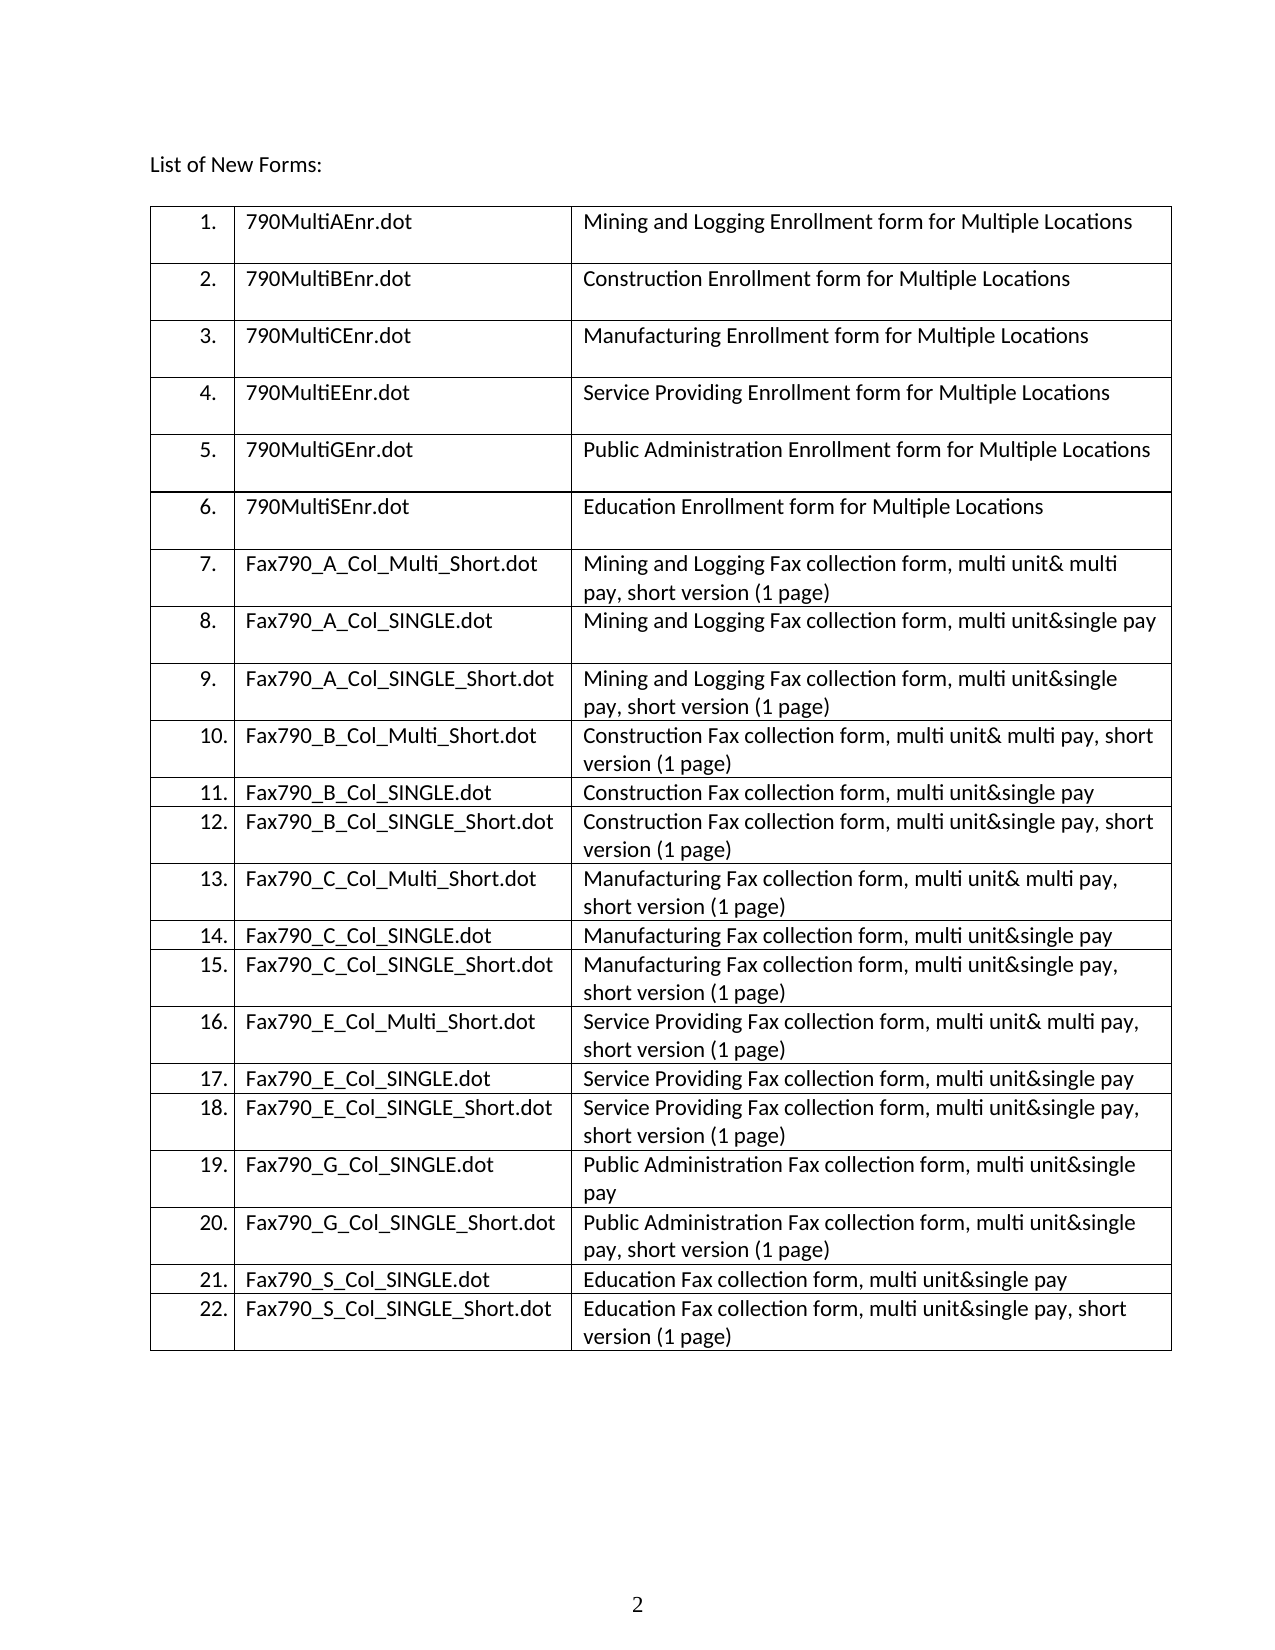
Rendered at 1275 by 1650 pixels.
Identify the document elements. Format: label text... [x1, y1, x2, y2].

table_cell [151, 1294, 234, 1350]
table_cell [151, 1208, 234, 1264]
table_cell Fax790_C_Col_SINGLE_Short.dot [235, 950, 571, 1006]
table_cell Manufacturing Enrollment form for Multiple Locations [572, 321, 1171, 377]
table_cell Service Providing Fax collection form, multi unit& multi pay, short version (1 page) [572, 1007, 1171, 1063]
table_cell [151, 321, 234, 377]
table_cell 790MultiBEnr.dot [235, 264, 571, 320]
table_cell Fax790_E_Col_SINGLE.dot [235, 1064, 571, 1092]
table_cell Fax790_S_Col_SINGLE_Short.dot [235, 1294, 571, 1350]
table_cell Mining and Logging Fax collection form, multi unit&single pay, short version (1 page) [572, 664, 1171, 720]
table_cell Construction Fax collection form, multi unit& multi pay, short version (1 page) [572, 721, 1171, 777]
table_cell Education Enrollment form for Multiple Locations [572, 493, 1171, 548]
table_cell Fax790_C_Col_Multi_Short.dot [235, 864, 571, 920]
table_cell Fax790_B_Col_SINGLE_Short.dot [235, 807, 571, 863]
table_cell Manufacturing Fax collection form, multi unit& multi pay, short version (1 page) [572, 864, 1171, 920]
table_header Mining and Logging Enrollment form for Multiple Locations [572, 207, 1171, 263]
table_header 790MultiAEnr.dot [235, 207, 571, 263]
table_cell 790MultiCEnr.dot [235, 321, 571, 377]
table_header [151, 207, 234, 263]
table_cell 790MultiSEnr.dot [235, 493, 571, 548]
table_cell [151, 493, 234, 548]
table_cell [151, 435, 234, 491]
table_cell [151, 1094, 234, 1149]
table_cell Service Providing Fax collection form, multi unit&single pay [572, 1064, 1171, 1092]
table_cell Construction Fax collection form, multi unit&single pay [572, 778, 1171, 806]
table_cell Public Administration Fax collection form, multi unit&single pay, short version (1 page) [572, 1208, 1171, 1264]
table_cell Manufacturing Fax collection form, multi unit&single pay [572, 921, 1171, 949]
table_cell [151, 378, 234, 434]
table_cell [151, 864, 234, 920]
table_cell Fax790_A_Col_SINGLE_Short.dot [235, 664, 571, 720]
table_cell Manufacturing Fax collection form, multi unit&single pay, short version (1 page) [572, 950, 1171, 1006]
text List of New Forms: [150, 150, 1125, 178]
table_cell Construction Enrollment form for Multiple Locations [572, 264, 1171, 320]
table_cell Public Administration Fax collection form, multi unit&single pay [572, 1151, 1171, 1207]
table_cell Education Fax collection form, multi unit&single pay [572, 1265, 1171, 1293]
table_cell [151, 1007, 234, 1063]
table_cell Fax790_B_Col_SINGLE.dot [235, 778, 571, 806]
table_cell Fax790_A_Col_Multi_Short.dot [235, 550, 571, 606]
table_cell [151, 1265, 234, 1293]
table_cell [151, 921, 234, 949]
table_cell Education Fax collection form, multi unit&single pay, short version (1 page) [572, 1294, 1171, 1350]
table_cell [151, 721, 234, 777]
table_cell Public Administration Enrollment form for Multiple Locations [572, 435, 1171, 491]
table_cell Fax790_S_Col_SINGLE.dot [235, 1265, 571, 1293]
table_cell [151, 1151, 234, 1207]
table_cell [151, 264, 234, 320]
table_cell Fax790_E_Col_Multi_Short.dot [235, 1007, 571, 1063]
table_cell Fax790_B_Col_Multi_Short.dot [235, 721, 571, 777]
table_cell Mining and Logging Fax collection form, multi unit&single pay [572, 607, 1171, 663]
table_cell [151, 550, 234, 606]
table_cell 790MultiEEnr.dot [235, 378, 571, 434]
table_cell Mining and Logging Fax collection form, multi unit& multi pay, short version (1 page) [572, 550, 1171, 606]
table_cell Fax790_A_Col_SINGLE.dot [235, 607, 571, 663]
table_cell [151, 1064, 234, 1092]
table_cell [151, 807, 234, 863]
table_cell Fax790_E_Col_SINGLE_Short.dot [235, 1094, 571, 1149]
table_cell Service Providing Fax collection form, multi unit&single pay, short version (1 page) [572, 1094, 1171, 1149]
table_cell 790MultiGEnr.dot [235, 435, 571, 491]
table_cell [151, 607, 234, 663]
table_cell [151, 950, 234, 1006]
table_cell Fax790_C_Col_SINGLE.dot [235, 921, 571, 949]
table_cell Construction Fax collection form, multi unit&single pay, short version (1 page) [572, 807, 1171, 863]
table_cell Fax790_G_Col_SINGLE_Short.dot [235, 1208, 571, 1264]
table_cell [151, 664, 234, 720]
table_cell [151, 778, 234, 806]
table_cell Service Providing Enrollment form for Multiple Locations [572, 378, 1171, 434]
table_cell Fax790_G_Col_SINGLE.dot [235, 1151, 571, 1207]
